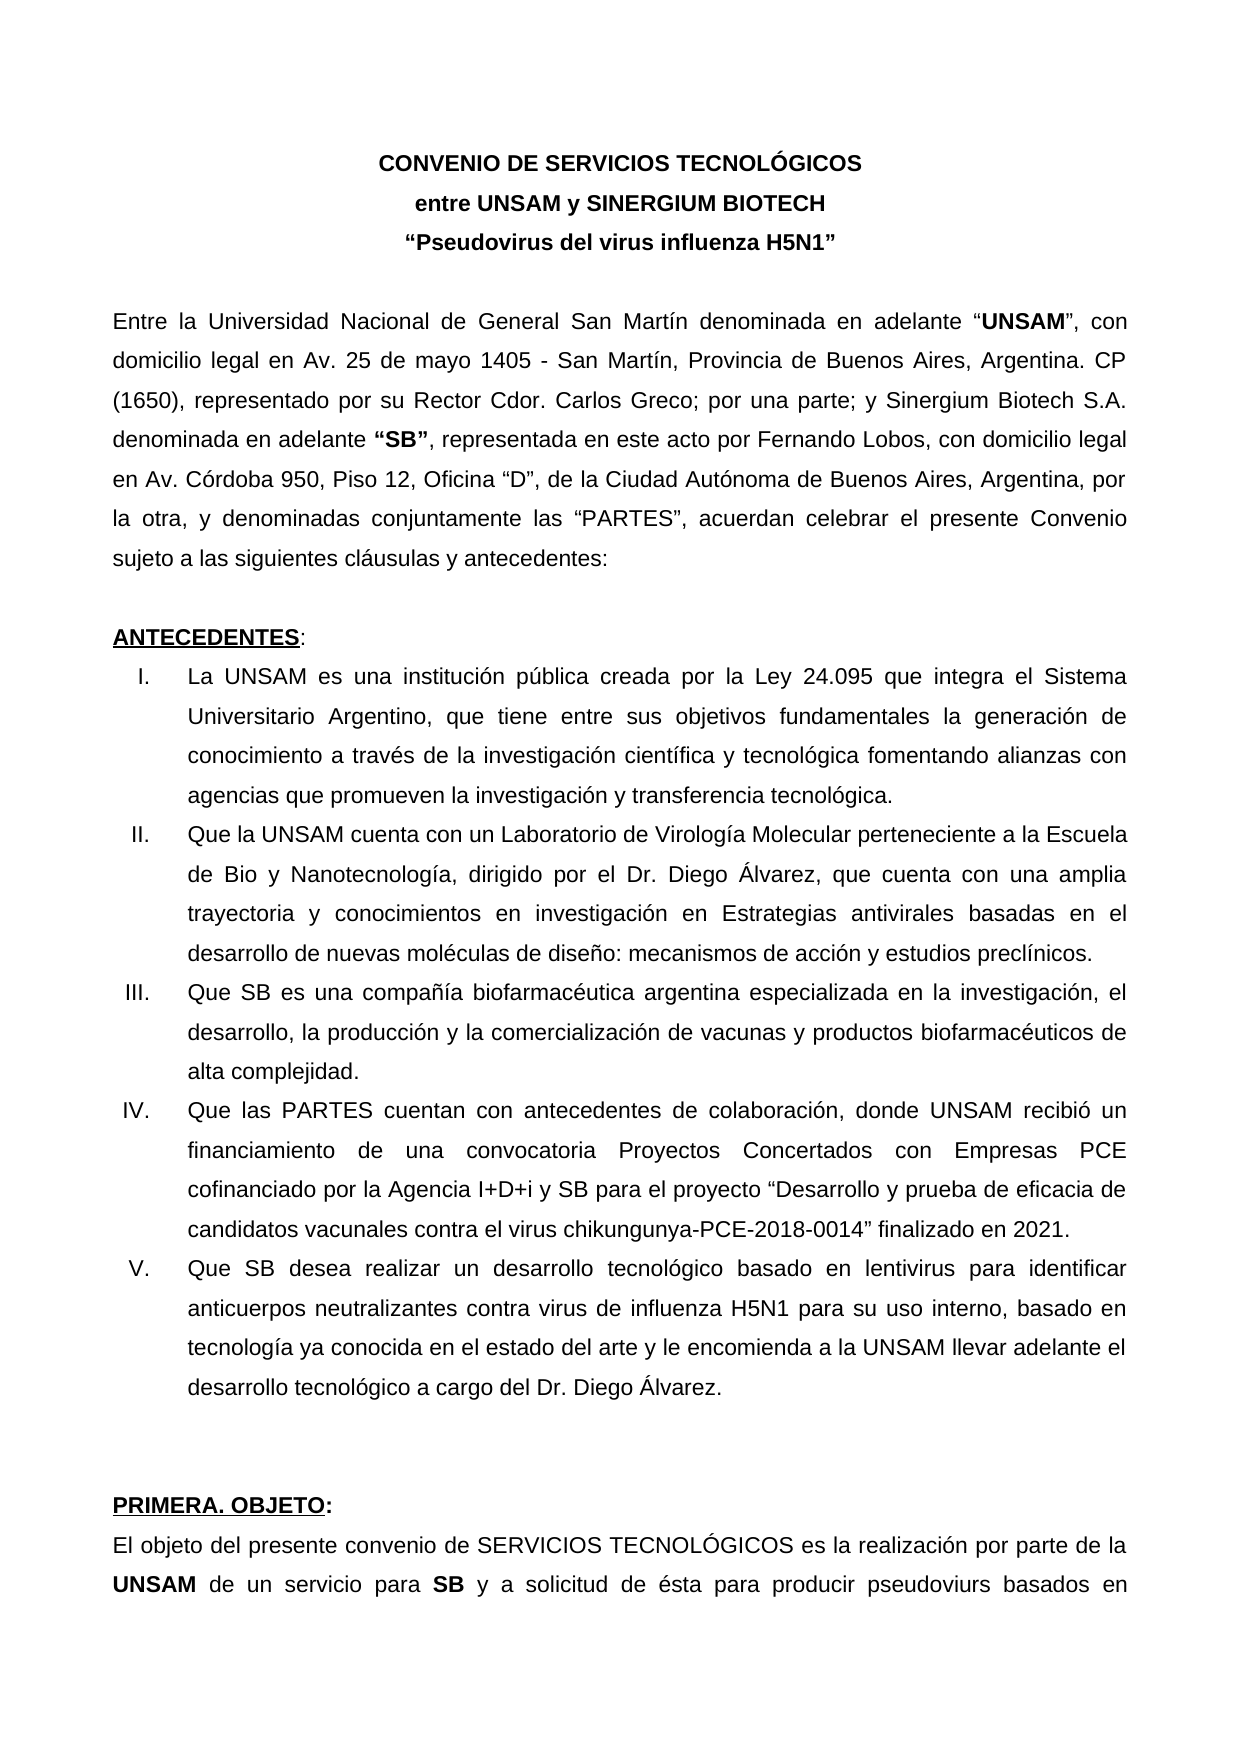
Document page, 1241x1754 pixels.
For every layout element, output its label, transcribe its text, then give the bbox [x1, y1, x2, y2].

text ANTECEDENTES: [112, 624, 1128, 650]
text “Pseudovirus del virus influenza H5N1” [112, 229, 1128, 255]
list Que las PARTES cuentan con antecedentes de colaboración, donde UNSAM recibió un financiamiento de una convocatoria Proyectos Concertados con Empresas PCE cofinanciado por la Agencia I+D+i y SB para el proyecto “Desarrollo y prueba de eficacia de candidatos vacunales contra el virus chikungunya-PCE-2018-0014” finalizado en 2021. [150, 1097, 1128, 1242]
text PRIMERA. OBJETO: [112, 1492, 1128, 1519]
list Que SB es una compañía biofarmacéutica argentina especializada en la investigación, el desarrollo, la producción y la comercialización de vacunas y productos biofarmacéuticos de alta complejidad. [150, 979, 1128, 1084]
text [112, 1532, 1128, 1598]
list Que SB desea realizar un desarrollo tecnológico basado en lentivirus para identificar anticuerpos neutralizantes contra virus de influenza H5N1 para su uso interno, basado en tecnología ya conocida en el estado del arte y le encomienda a la UNSAM llevar adelante el desarrollo tecnológico a cargo del Dr. Diego Álvarez. [150, 1255, 1128, 1400]
list Que la UNSAM cuenta con un Laboratorio de Virología Molecular perteneciente a la Escuela de Bio y Nanotecnología, dirigido por el Dr. Diego Álvarez, que cuenta con una amplia trayectoria y conocimientos en investigación en Estrategias antivirales basadas en el desarrollo de nuevas moléculas de diseño: mecanismos de acción y estudios preclínicos. [150, 821, 1128, 966]
text entre UNSAM y SINERGIUM BIOTECH [112, 189, 1128, 216]
text CONVENIO DE SERVICIOS TECNOLÓGICOS [112, 150, 1128, 176]
list La UNSAM es una institución pública creada por la Ley 24.095 que integra el Sistema Universitario Argentino, que tiene entre sus objetivos fundamentales la generación de conocimiento a través de la investigación científica y tecnológica fomentando alianzas con agencias que promueven la investigación y transferencia tecnológica. [150, 663, 1128, 808]
text Entre la Universidad Nacional de General San Martín denominada en adelante “UNSAM”, con domicilio legal en Av. 25 de mayo 1405 - San Martín, Provincia de Buenos Aires, Argentina. CP (1650), representado por su Rector Cdor. Carlos Greco; por una parte; y Sinergium Biotech S.A. denominada en adelante “SB”, representada en este acto por Fernando Lobos, con domicilio legal en Av. Córdoba 950, Piso 12, Oficina “D”, de la Ciudad Autónoma de Buenos Aires, Argentina, por la otra, y denominadas conjuntamente las “PARTES”, acuerdan celebrar el presente Convenio sujeto a las siguientes cláusulas y antecedentes: [112, 308, 1128, 571]
